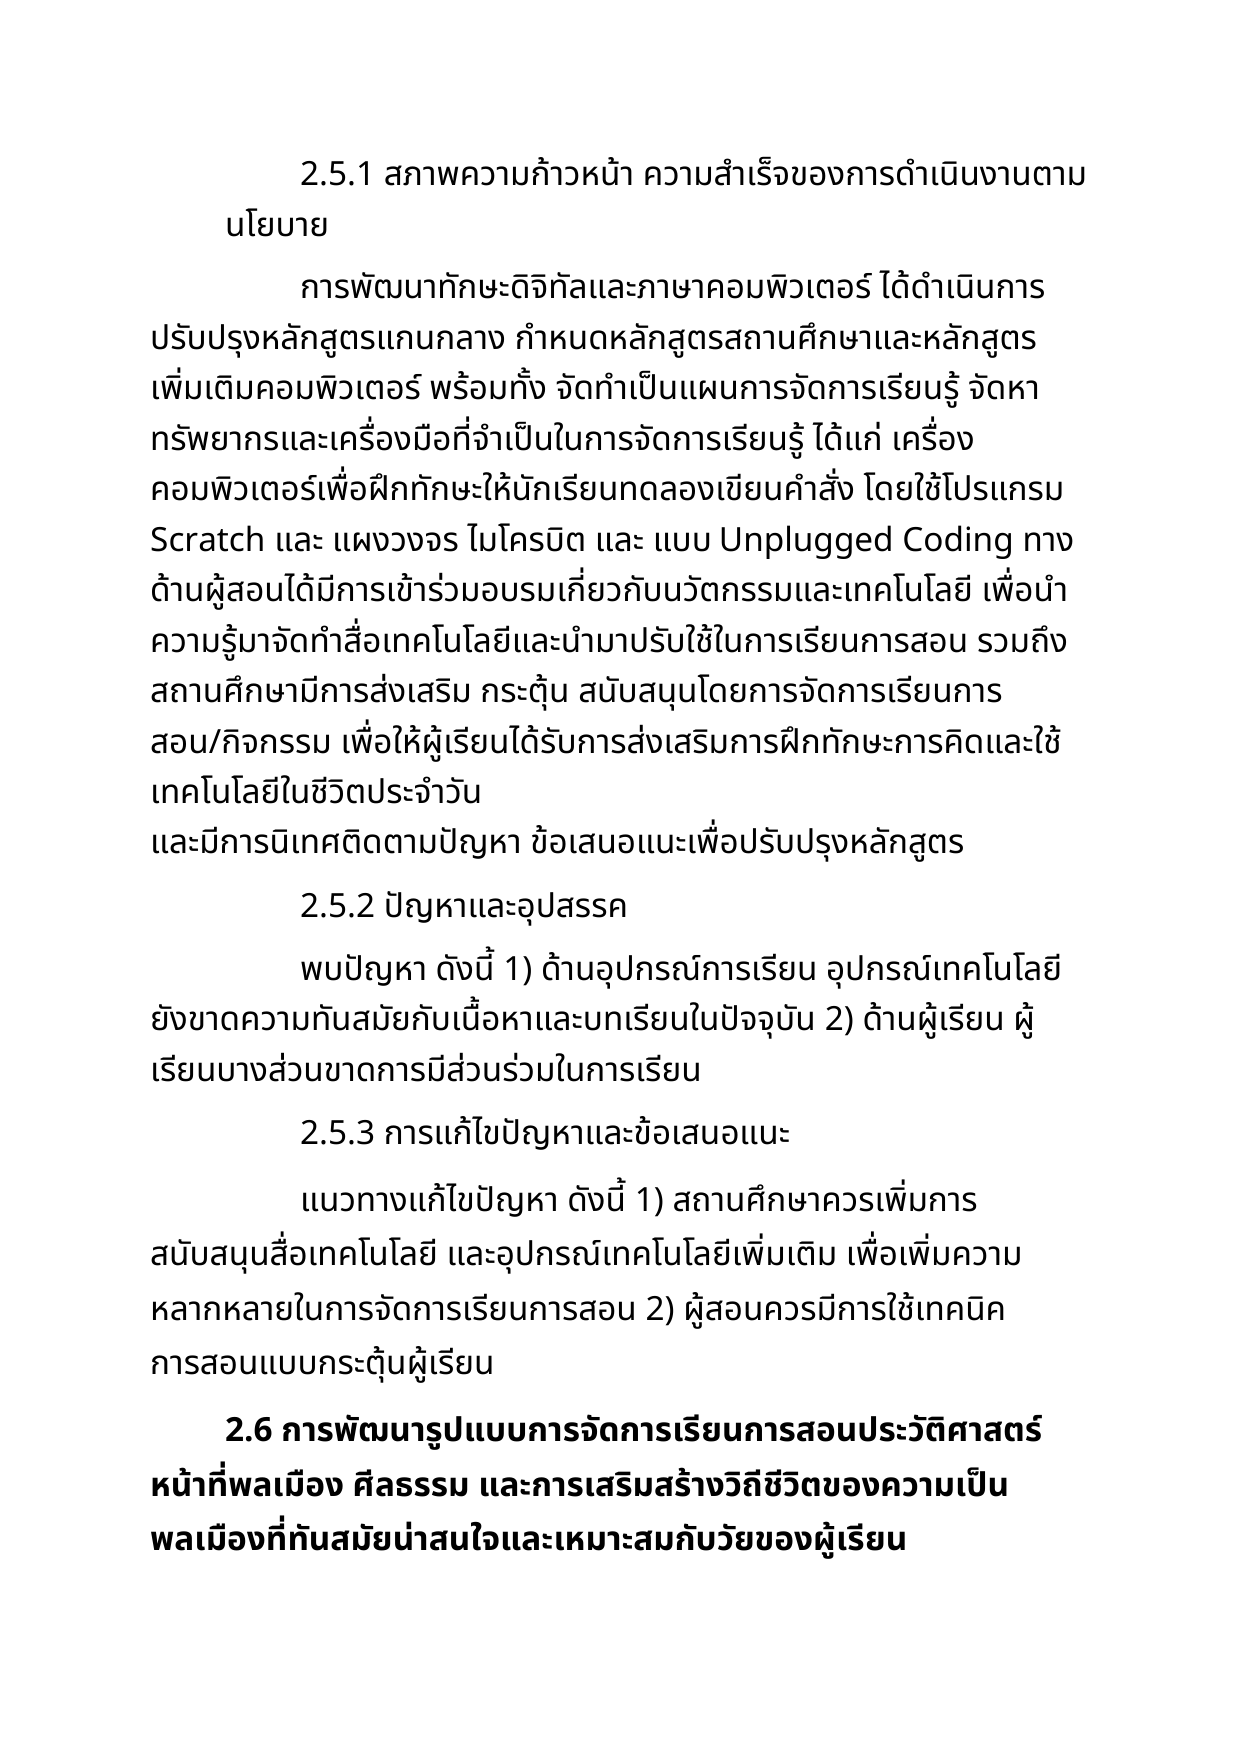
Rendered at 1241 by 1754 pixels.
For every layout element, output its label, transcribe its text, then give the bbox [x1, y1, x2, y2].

text 2.5.2 ปัญหาและอุปสรรค [150, 881, 1090, 932]
text 2.5.3 การแก้ไขปัญหาและข้อเสนอแนะ [225, 1109, 1090, 1159]
text 2.5.1 สภาพความก้าวหน้า ความสำเร็จของการดำเนินงานตามนโยบาย [225, 150, 1090, 251]
text พบปัญหา ดังนี้ 1) ด้านอุปกรณ์การเรียน อุปกรณ์เทคโนโลยียังขาดความทันสมัยกับเนื้อหาและบทเรียนในปัจจุบัน 2) ด้านผู้เรียน ผู้เรียนบางส่วนขาดการมีส่วนร่วมในการเรียน [150, 944, 1090, 1096]
text 2.6 การพัฒนารูปแบบการจัดการเรียนการสอนประวัติศาสตร์ หน้าที่พลเมือง ศีลธรรม และการเสริมสร้างวิถีชีวิตของความเป็นพลเมืองที่ทันสมัยน่าสนใจและเหมาะสมกับวัยของผู้เรียน [150, 1406, 1090, 1566]
text การพัฒนาทักษะดิจิทัลและภาษาคอมพิวเตอร์ ได้ดำเนินการปรับปรุงหลักสูตรแกนกลาง กำหนดหลักสูตรสถานศึกษาและหลักสูตรเพิ่มเติมคอมพิวเตอร์ พร้อมทั้ง จัดทำเป็นแผนการจัดการเรียนรู้ จัดหาทรัพยากรและเครื่องมือที่จำเป็นในการจัดการเรียนรู้ ได้แก่ เครื่องคอมพิวเตอร์เพื่อฝึกทักษะให้นักเรียนทดลองเขียนคำสั่ง โดยใช้โปรแกรม Scratch และ แผงวงจร ไมโครบิต และ แบบUnplugged Coding ทางด้านผู้สอนได้มีการเข้าร่วมอบรมเกี่ยวกับนวัตกรรมและเทคโนโลยี เพื่อนำความรู้มาจัดทำสื่อเทคโนโลยีและนำมาปรับใช้ในการเรียนการสอน รวมถึง สถานศึกษามีการส่งเสริม กระตุ้น สนับสนุนโดยการจัดการเรียนการสอน/กิจกรรม เพื่อให้ผู้เรียนได้รับการส่งเสริมการฝึกทักษะการคิดและใช้เทคโนโลยีในชีวิตประจำวัน และมีการนิเทศติดตามปัญหา ข้อเสนอแนะเพื่อปรับปรุงหลักสูตร [150, 263, 1090, 869]
text แนวทางแก้ไขปัญหา ดังนี้ 1) สถานศึกษาควรเพิ่มการสนับสนุนสื่อเทคโนโลยี และอุปกรณ์เทคโนโลยีเพิ่มเติม เพื่อเพิ่มความหลากหลายในการจัดการเรียนการสอน 2) ผู้สอนควรมีการใช้เทคนิค การสอนแบบกระตุ้นผู้เรียน [150, 1176, 1090, 1390]
